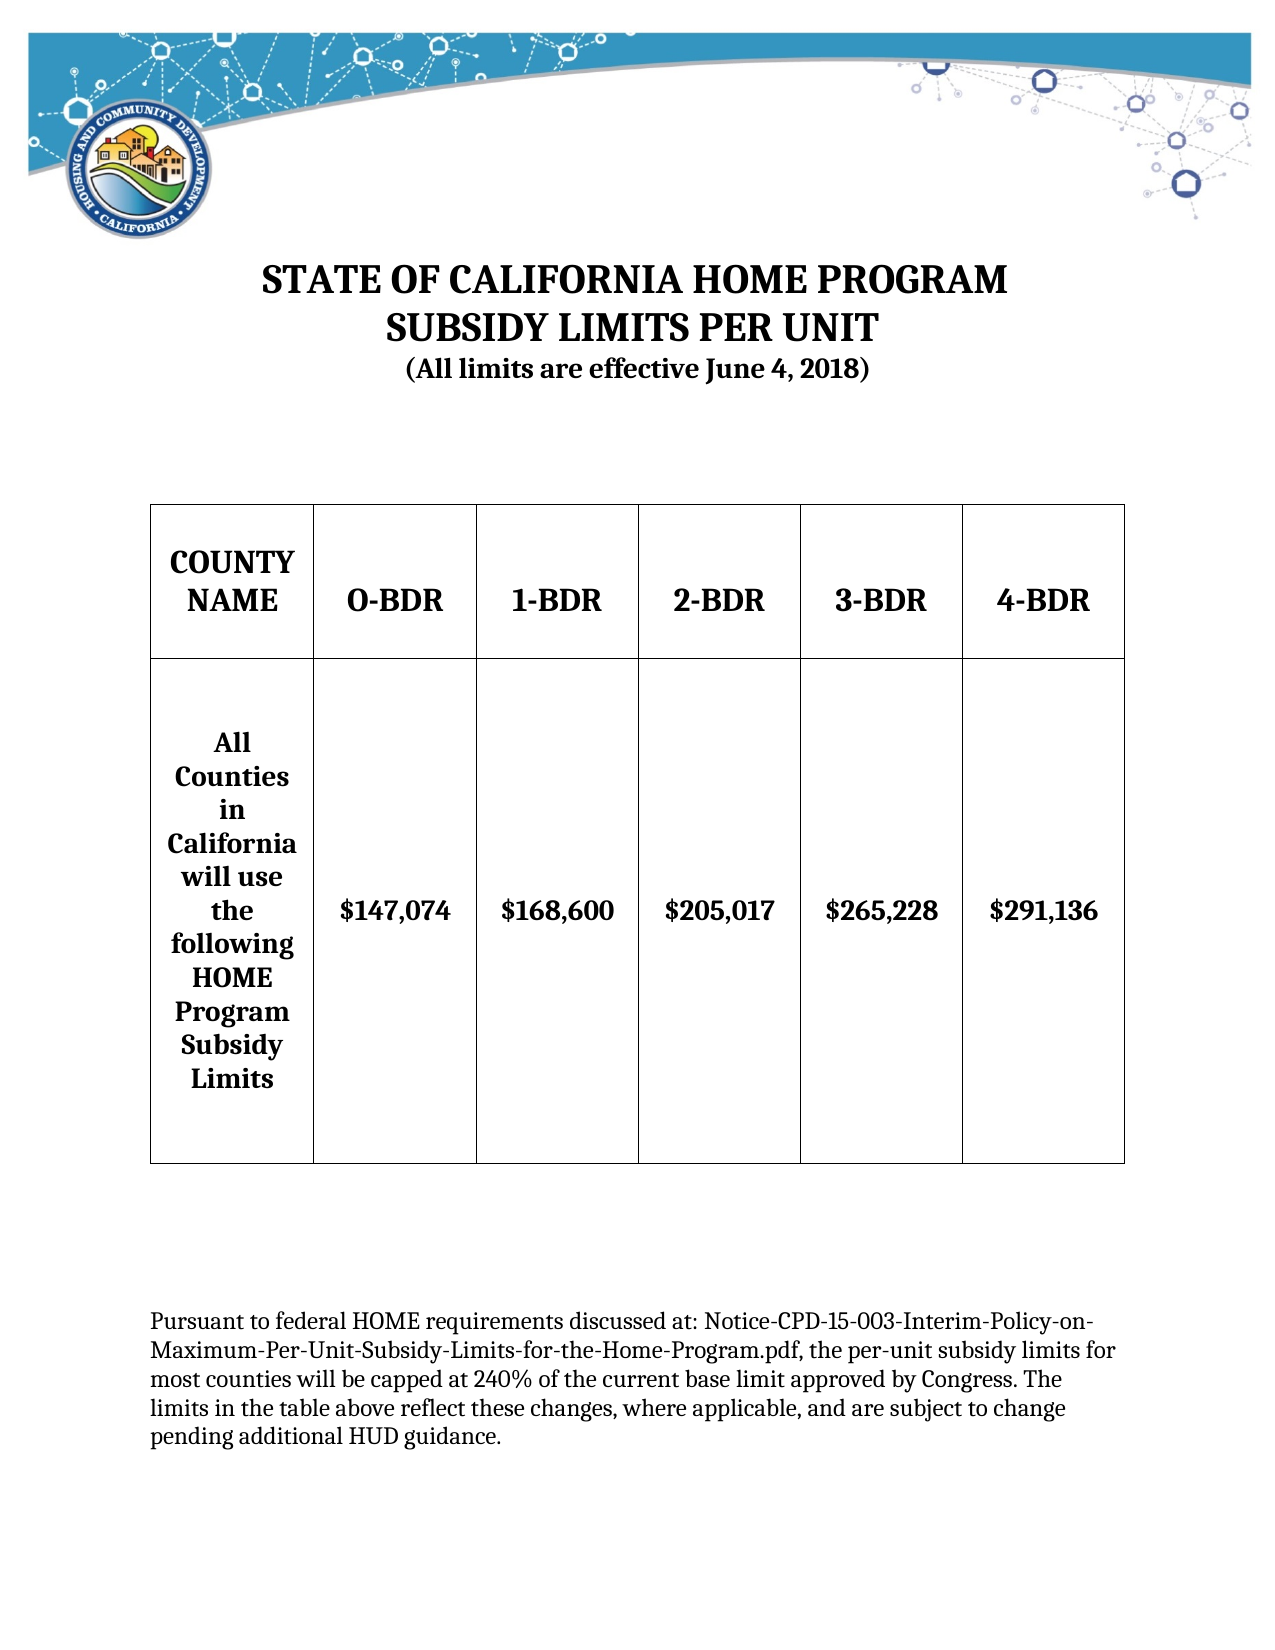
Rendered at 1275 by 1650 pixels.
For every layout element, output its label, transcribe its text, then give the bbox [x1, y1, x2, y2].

table_header 2-BDR [639, 505, 800, 658]
table_cell $168,600 [477, 659, 638, 1162]
table_header 4-BDR [963, 505, 1124, 658]
picture [0, 0, 1275, 246]
table_cell $205,017 [639, 659, 800, 1162]
table_header 1-BDR [477, 505, 638, 658]
table_header O-BDR [314, 505, 476, 658]
text Pursuant to federal HOME requirements discussed at: Notice-CPD-15-003-Interim-Policy-on-Maximum-Per-Unit-Subsidy-Limits-for-the-Home-Program.pdf, the per-unit subsidy limits for most counties will be capped at 240% of the current base limit approved by Congress. The limits in the table above reflect these changes, where applicable, and are subject to change pending additional HUD guidance. [150, 1307, 1125, 1451]
text STATE OF CALIFORNIA HOME PROGRAM SUBSIDY LIMITS PER UNIT (All limits are effective June 4, 2018) [150, 256, 1125, 386]
table_cell $147,074 [314, 659, 476, 1162]
table_cell $291,136 [963, 659, 1124, 1162]
table_header 3-BDR [801, 505, 962, 658]
table_cell $265,228 [801, 659, 962, 1162]
table_cell All Counties in California will use the following HOME Program Subsidy Limits [151, 659, 313, 1162]
table_header COUNTY NAME [151, 505, 313, 658]
